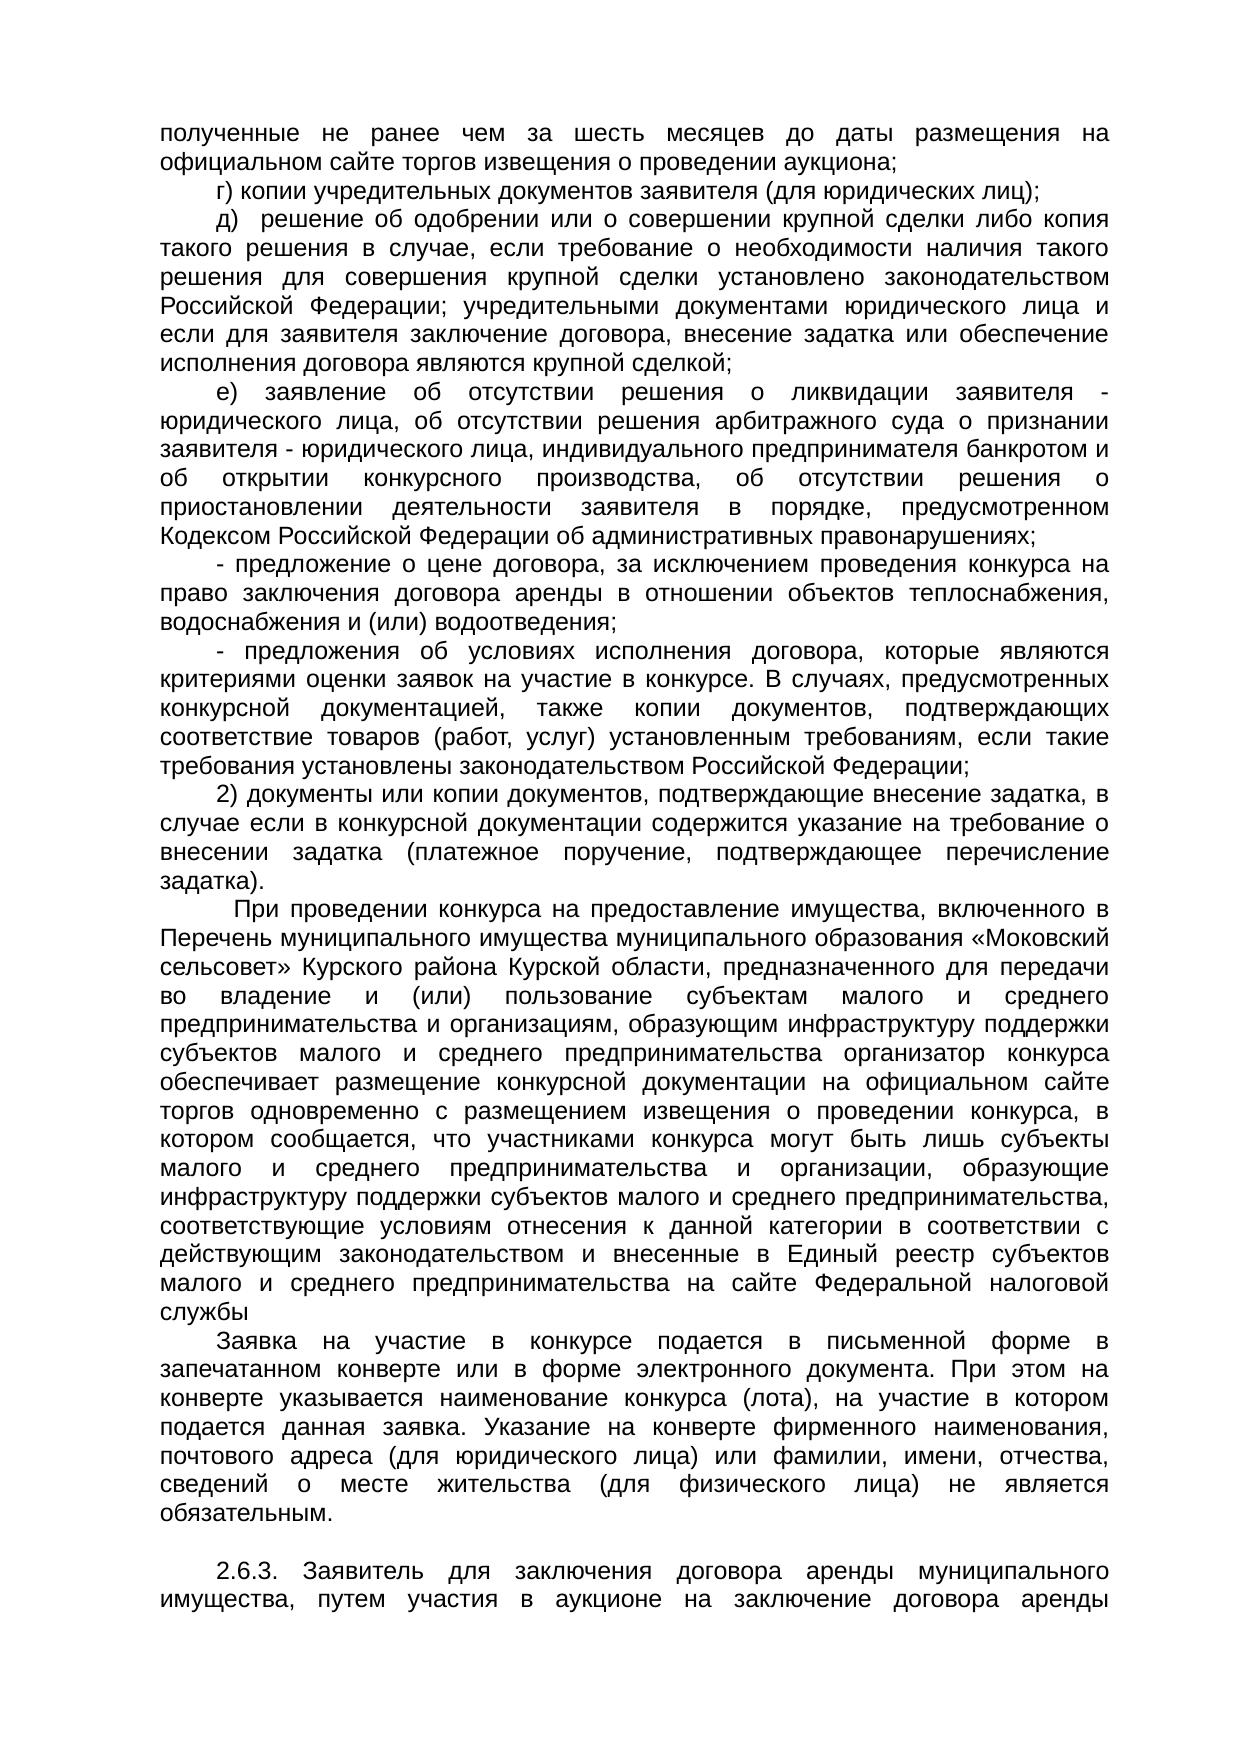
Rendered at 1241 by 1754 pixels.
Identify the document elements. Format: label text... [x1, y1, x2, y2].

text Заявка на участие в конкурсе подается в письменной форме в запечатанном конверте или в форме электронного документа. При этом на конверте указывается наименование конкурса (лота), на участие в котором подается данная заявка. Указание на конверте фирменного наименования, почтового адреса (для юридического лица) или фамилии, имени, отчества, сведений о месте жительства (для физического лица) не является обязательным. [159, 1326, 1110, 1527]
text г) копии учредительных документов заявителя (для юридических лиц); [159, 176, 1110, 204]
text При проведении конкурса на предоставление имущества, включенного в Перечень муниципального имущества муниципального образования «Моковский сельсовет» Курского района Курской области, предназначенного для передачи во владение и (или) пользование субъектам малого и среднего предпринимательства и организациям, образующим инфраструктуру поддержки субъектов малого и среднего предпринимательства организатор конкурса обеспечивает размещение конкурсной документации на официальном сайте торгов одновременно с размещением извещения о проведении конкурса, в котором сообщается, что участниками конкурса могут быть лишь субъекты малого и среднего предпринимательства и организации, образующие инфраструктуру поддержки субъектов малого и среднего предпринимательства, соответствующие условиям отнесения к данной категории в соответствии с действующим законодательством и внесенные в Единый реестр субъектов малого и среднего предпринимательства на сайте Федеральной налоговой службы [159, 894, 1110, 1326]
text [159, 118, 1110, 176]
text - предложения об условиях исполнения договора, которые являются критериями оценки заявок на участие в конкурсе. В случаях, предусмотренных конкурсной документацией, также копии документов, подтверждающих соответствие товаров (работ, услуг) установленным требованиям, если такие требования установлены законодательством Российской Федерации; [159, 636, 1110, 779]
text д) решение об одобрении или о совершении крупной сделки либо копия такого решения в случае, если требование о необходимости наличия такого решения для совершения крупной сделки установлено законодательством Российской Федерации; учредительными документами юридического лица и если для заявителя заключение договора, внесение задатка или обеспечение исполнения договора являются крупной сделкой; [159, 204, 1110, 377]
text 2) документы или копии документов, подтверждающие внесение задатка, в случае если в конкурсной документации содержится указание на требование о внесении задатка (платежное поручение, подтверждающее перечисление задатка). [159, 779, 1110, 894]
text е) заявление об отсутствии решения о ликвидации заявителя - юридического лица, об отсутствии решения арбитражного суда о признании заявителя - юридического лица, индивидуального предпринимателя банкротом и об открытии конкурсного производства, об отсутствии решения о приостановлении деятельности заявителя в порядке, предусмотренном Кодексом Российской Федерации об административных правонарушениях; [159, 377, 1110, 549]
text - предложение о цене договора, за исключением проведения конкурса на право заключения договора аренды в отношении объектов теплоснабжения, водоснабжения и (или) водоотведения; [159, 549, 1110, 636]
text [159, 1556, 1110, 1613]
